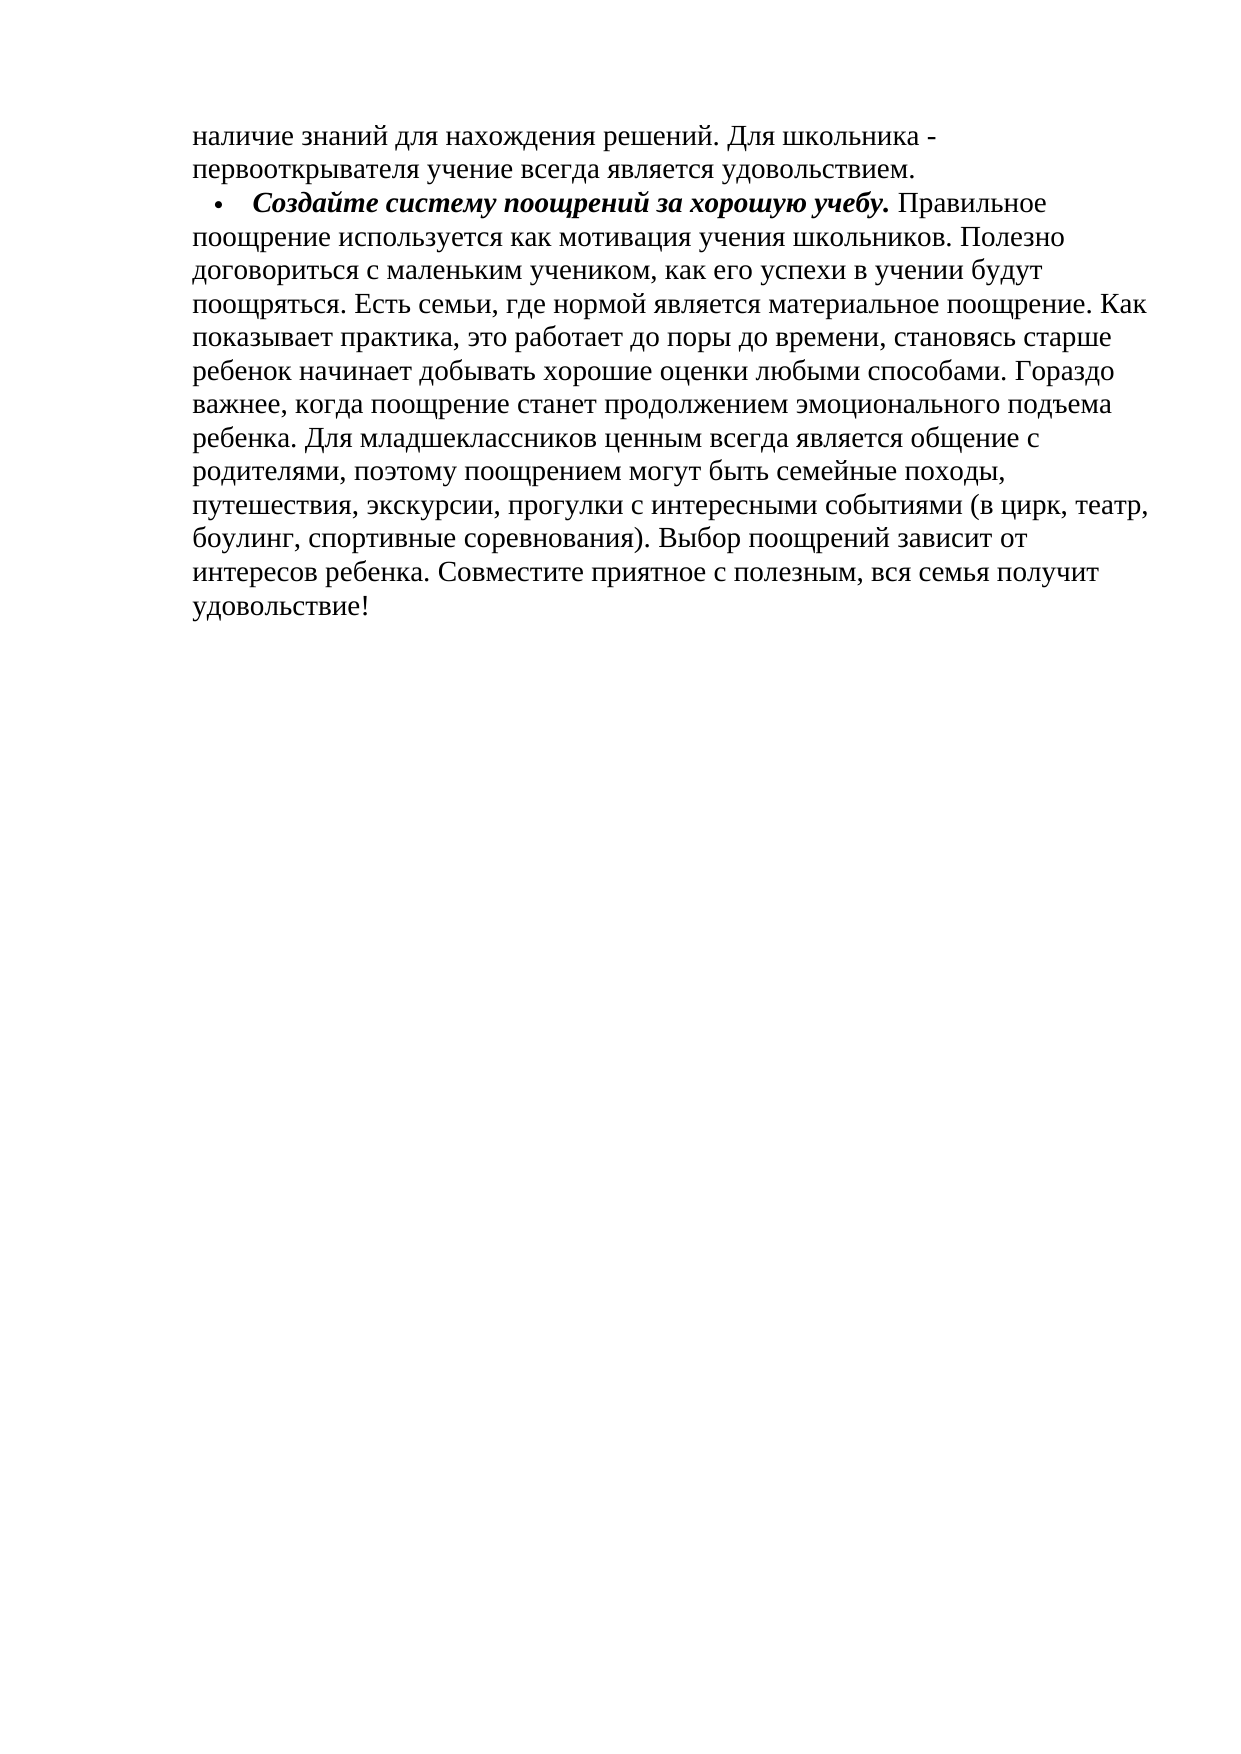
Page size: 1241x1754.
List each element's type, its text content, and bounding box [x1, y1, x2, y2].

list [192, 118, 1152, 185]
list Создайте систему поощрений за хорошую учебу. Правильное поощрение используется как мотивация учения школьников. Полезно договориться с маленьким учеником, как его успехи в учении будут поощряться. Есть семьи, где нормой является материальное поощрение. Как показывает практика, это работает до поры до времени, становясь старше ребенок начинает добывать хорошие оценки любыми способами. Гораздо важнее, когда поощрение станет продолжением эмоционального подъема ребенка. Для младшеклассников ценным всегда является общение с родителями, поэтому поощрением могут быть семейные походы, путешествия, экскурсии, прогулки с интересными событиями (в цирк, театр, боулинг, спортивные соревнования). Выбор поощрений зависит от интересов ребенка. Совместите приятное с полезным, вся семья получит удовольствие! [192, 185, 1152, 621]
